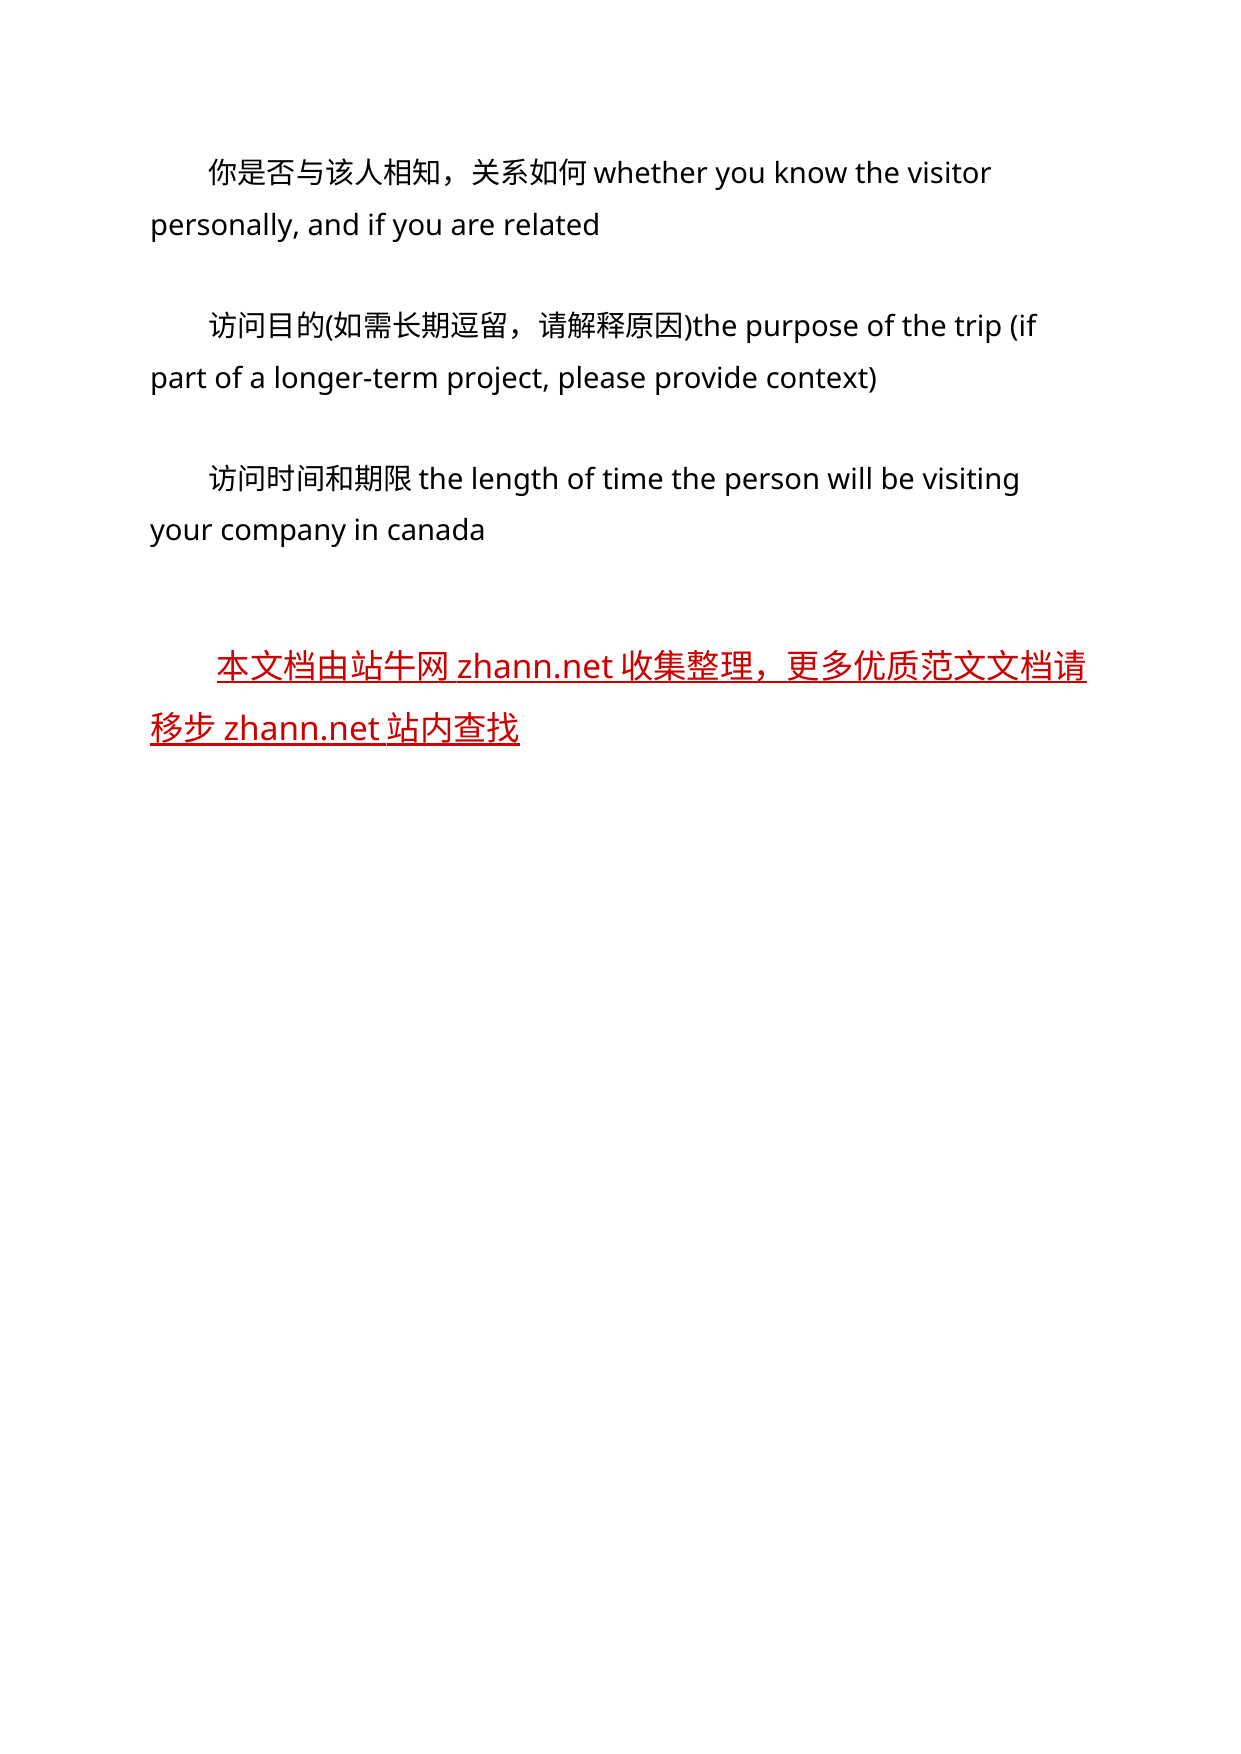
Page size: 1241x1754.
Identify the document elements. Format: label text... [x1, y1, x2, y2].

text 访问目的(如需长期逗留，请解释原因)the purpose of the trip (if part of a longer-term project, please provide context) [150, 303, 1090, 397]
text 访问时间和期限the length of time the person will be visiting your company in canada [150, 455, 1090, 549]
text 你是否与该人相知，关系如何whether you know the visitor personally, and if you are related [150, 150, 1090, 244]
text 本文档由站牛网zhann.net收集整理，更多优质范文文档请移步zhann.net站内查找 [150, 639, 1090, 751]
